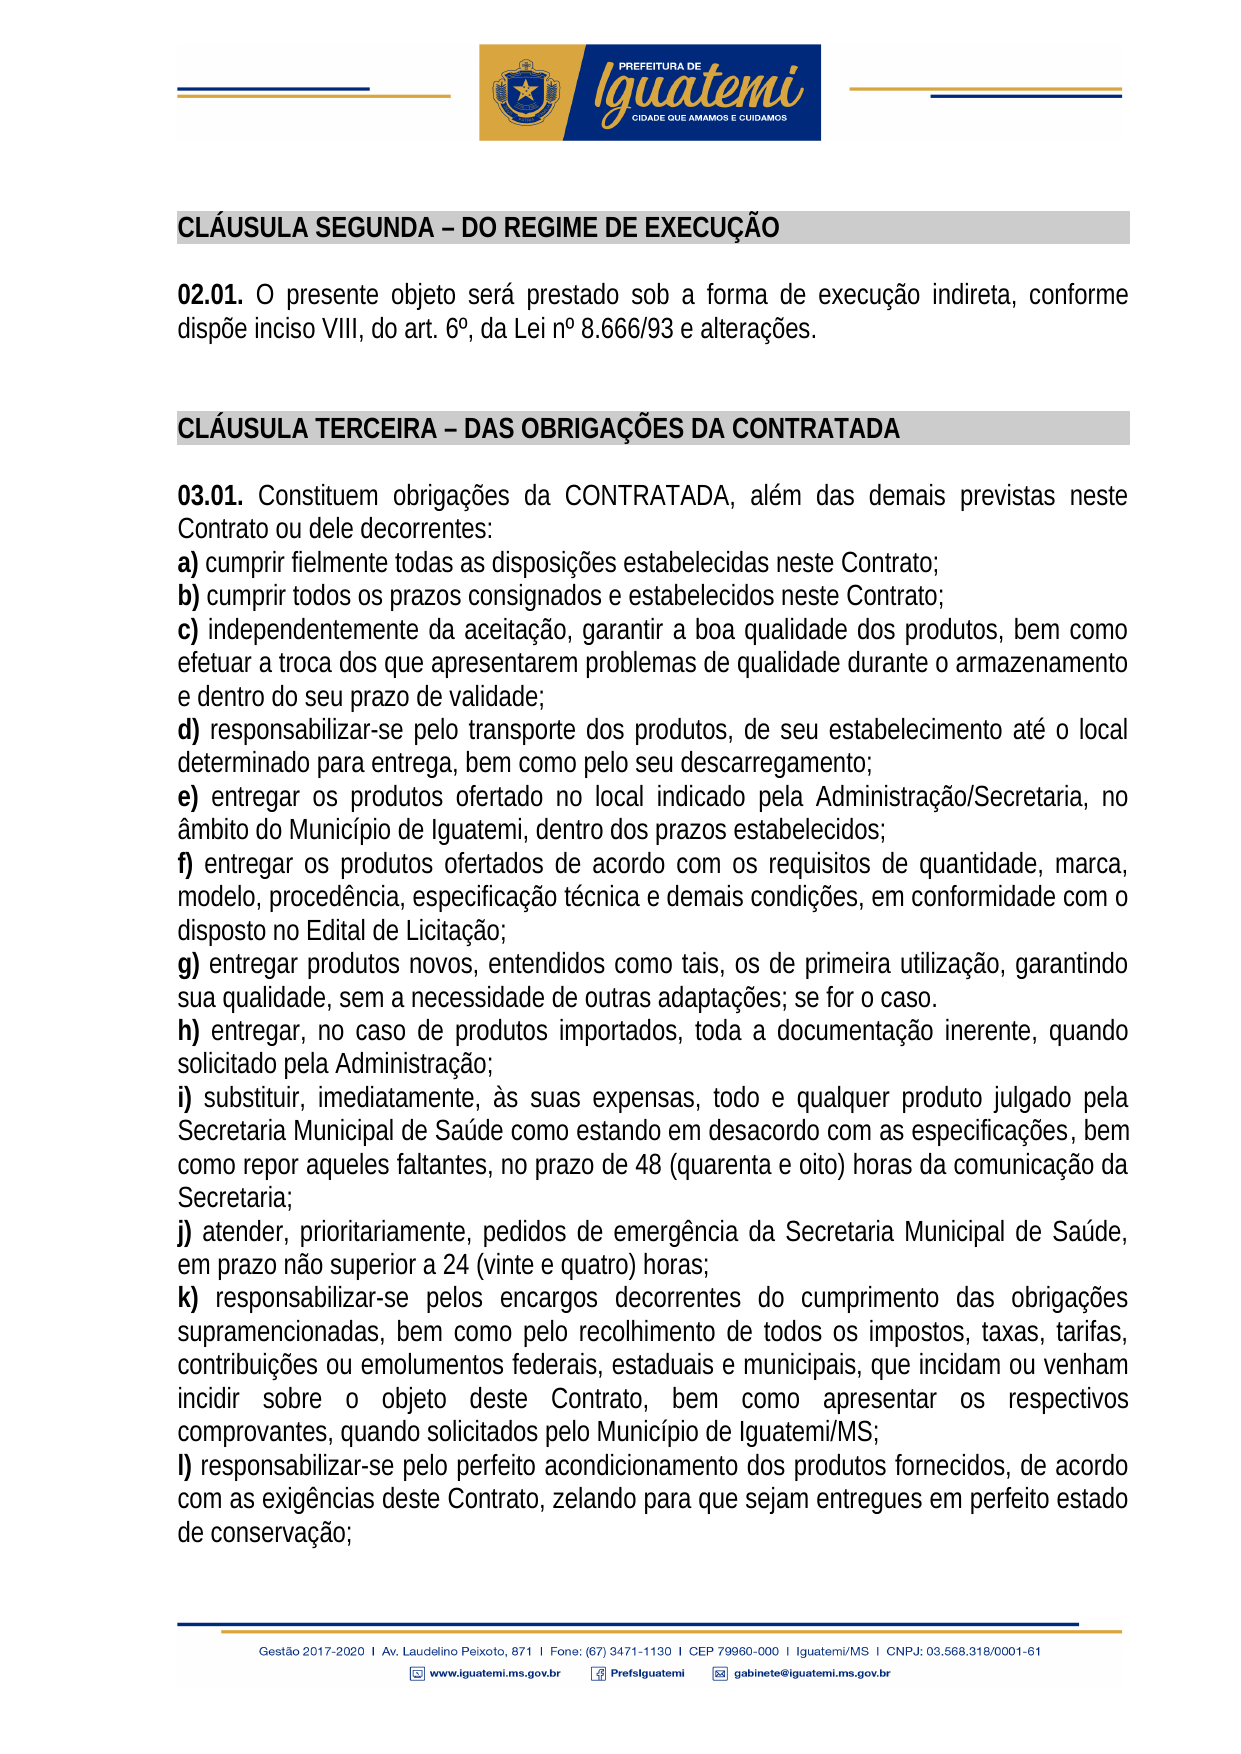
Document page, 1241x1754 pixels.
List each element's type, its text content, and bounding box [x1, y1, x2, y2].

text b) cumprir todos os prazos consignados e estabelecidos neste Contrato; [177, 578, 1130, 612]
text j) atender, prioritariamente, pedidos de emergência da Secretaria Municipal de Saúde, em prazo não superior a 24 (vinte e quatro) horas; [177, 1214, 1130, 1281]
subtitle CLÁUSULA TERCEIRA – DAS OBRIGAÇÕES DA CONTRATADA [177, 411, 1130, 445]
text k) responsabilizar-se pelos encargos decorrentes do cumprimento das obrigações supramencionadas, bem como pelo recolhimento de todos os impostos, taxas, tarifas, contribuições ou emolumentos federais, estaduais e municipais, que incidam ou venham incidir sobre o objeto deste Contrato, bem como apresentar os respectivos comprovantes, quando solicitados pelo Município de Iguatemi/MS; [177, 1281, 1130, 1448]
text d) responsabilizar-se pelo transporte dos produtos, de seu estabelecimento até o local determinado para entrega, bem como pelo seu descarregamento; [177, 712, 1130, 779]
picture [177, 1616, 1123, 1688]
text CLÁUSULA SEGUNDA – DO REGIME DE EXECUÇÃO [177, 211, 1130, 244]
text 03.01. Constituem obrigações da CONTRATADA, além das demais previstas neste Contrato ou dele decorrentes: [177, 478, 1130, 545]
text a) cumprir fielmente todas as disposições estabelecidas neste Contrato; [177, 545, 1130, 578]
text 02.01. O presente objeto será prestado sob a forma de execução indireta, conforme dispõe inciso VIII, do art. 6º, da Lei nº 8.666/93 e alterações. [177, 277, 1130, 344]
text f) entregar os produtos ofertados de acordo com os requisitos de quantidade, marca, modelo, procedência, especificação técnica e demais condições, em conformidade com o disposto no Edital de Licitação; [177, 846, 1130, 946]
picture [177, 44, 1123, 141]
text e) entregar os produtos ofertado no local indicado pela Administração/Secretaria, no âmbito do Município de Iguatemi, dentro dos prazos estabelecidos; [177, 779, 1130, 846]
text h) entregar, no caso de produtos importados, toda a documentação inerente, quando solicitado pela Administração; [177, 1013, 1130, 1080]
text i) substituir, imediatamente, às suas expensas, todo e qualquer produto julgado pela Secretaria Municipal de Saúde como estando em desacordo com as especificações, bem como repor aqueles faltantes, no prazo de 48 (quarenta e oito) horas da comunicação da Secretaria; [177, 1080, 1130, 1214]
text l) responsabilizar-se pelo perfeito acondicionamento dos produtos fornecidos, de acordo com as exigências deste Contrato, zelando para que sejam entregues em perfeito estado de conservação; [177, 1448, 1130, 1548]
text c) independentemente da aceitação, garantir a boa qualidade dos produtos, bem como efetuar a troca dos que apresentarem problemas de qualidade durante o armazenamento e dentro do seu prazo de validade; [177, 612, 1130, 712]
text g) entregar produtos novos, entendidos como tais, os de primeira utilização, garantindo sua qualidade, sem a necessidade de outras adaptações; se for o caso. [177, 946, 1130, 1013]
